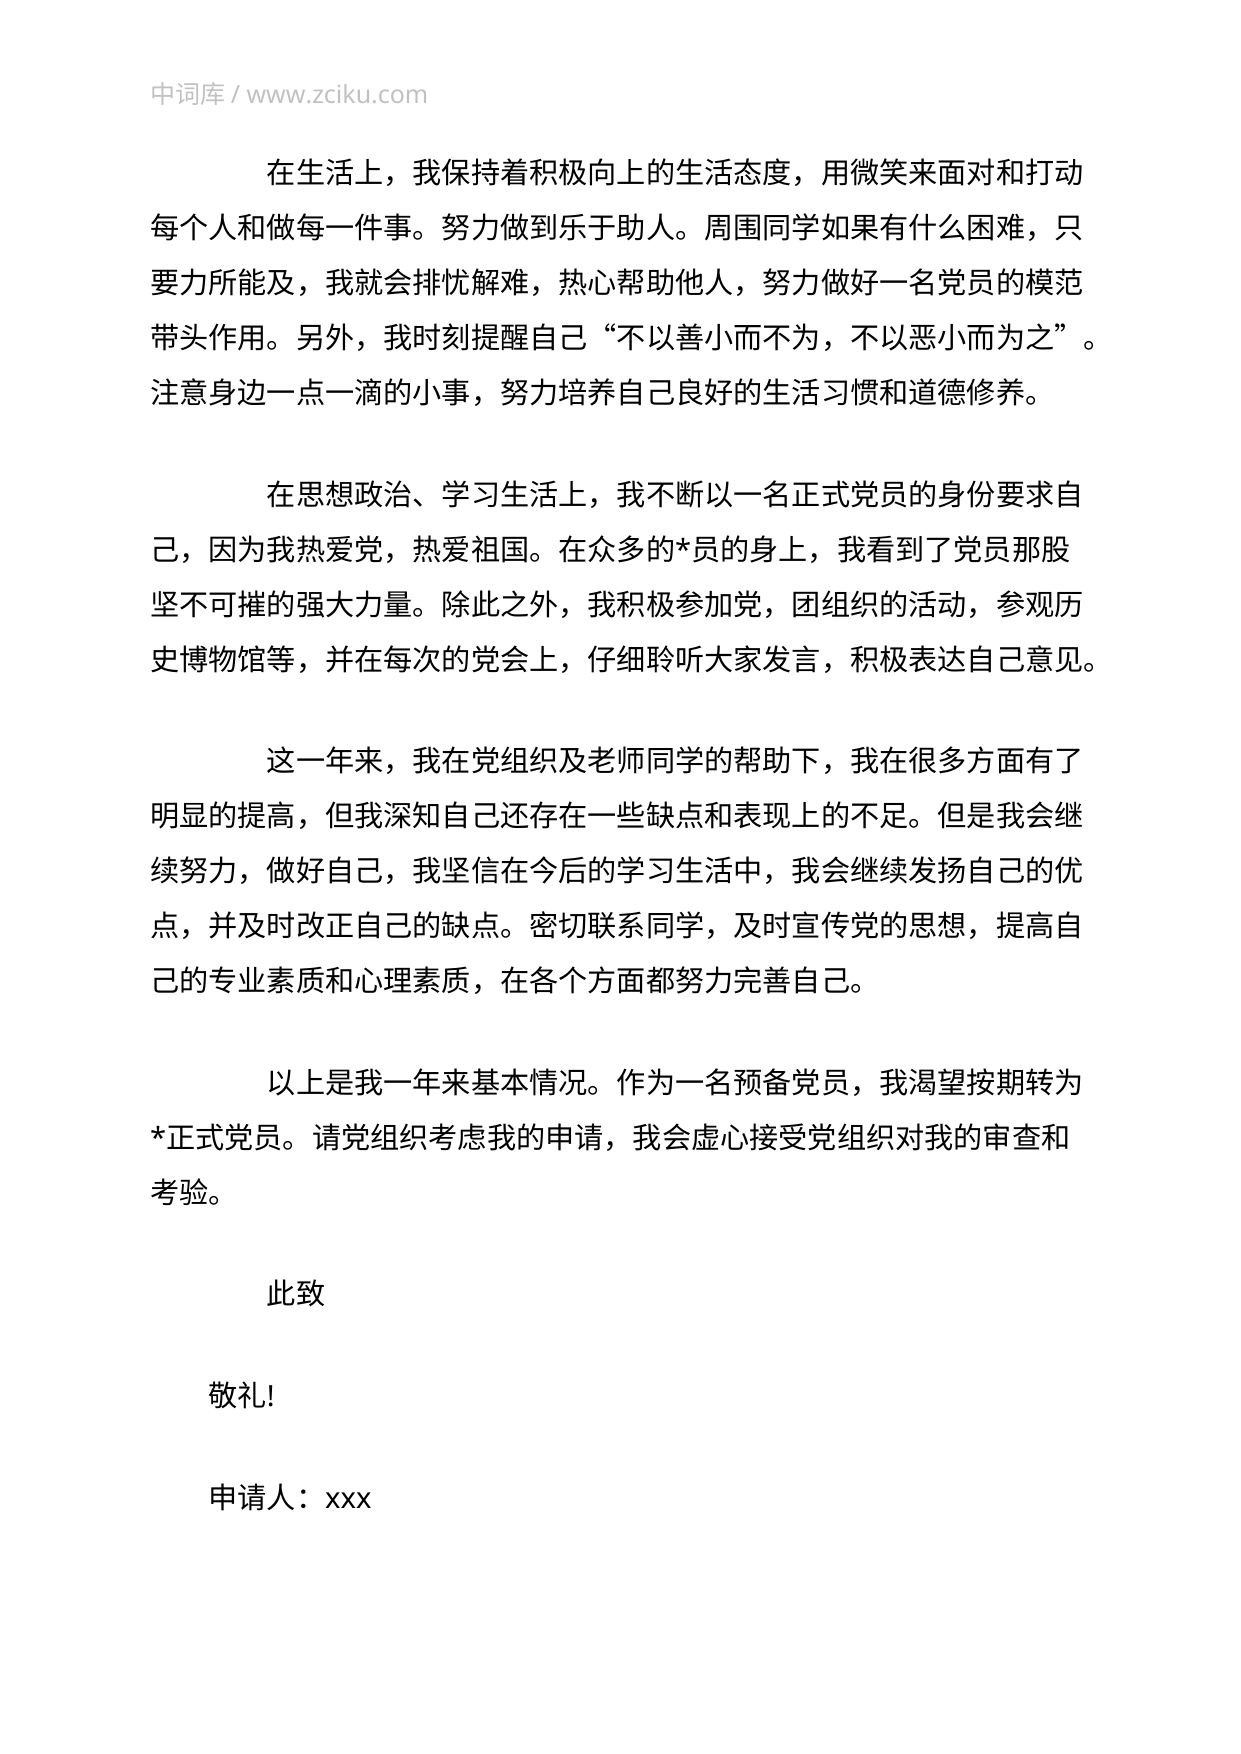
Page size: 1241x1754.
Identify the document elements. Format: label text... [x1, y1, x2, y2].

text 申请人：xxx [150, 1475, 1090, 1517]
text 这一年来，我在党组织及老师同学的帮助下，我在很多方面有了明显的提高，但我深知自己还存在一些缺点和表现上的不足。但是我会继续努力，做好自己，我坚信在今后的学习生活中，我会继续发扬自己的优点，并及时改正自己的缺点。密切联系同学，及时宣传党的思想，提高自己的专业素质和心理素质，在各个方面都努力完善自己。 [150, 738, 1090, 1000]
text 敬礼! [150, 1373, 1090, 1415]
text 在思想政治、学习生活上，我不断以一名正式党员的身份要求自己，因为我热爱党，热爱祖国。在众多的*员的身上，我看到了党员那股坚不可摧的强大力量。除此之外，我积极参加党，团组织的活动，参观历史博物馆等，并在每次的党会上，仔细聆听大家发言，积极表达自己意见。 [150, 471, 1090, 678]
text 以上是我一年来基本情况。作为一名预备党员，我渴望按期转为*正式党员。请党组织考虑我的申请，我会虚心接受党组织对我的审查和考验。 [150, 1059, 1090, 1211]
text 此致 [150, 1271, 1090, 1313]
text 在生活上，我保持着积极向上的生活态度，用微笑来面对和打动每个人和做每一件事。努力做到乐于助人。周围同学如果有什么困难，只要力所能及，我就会排忧解难，热心帮助他人，努力做好一名党员的模范带头作用。另外，我时刻提醒自己“不以善小而不为，不以恶小而为之”。注意身边一点一滴的小事，努力培养自己良好的生活习惯和道德修养。 [150, 150, 1090, 412]
